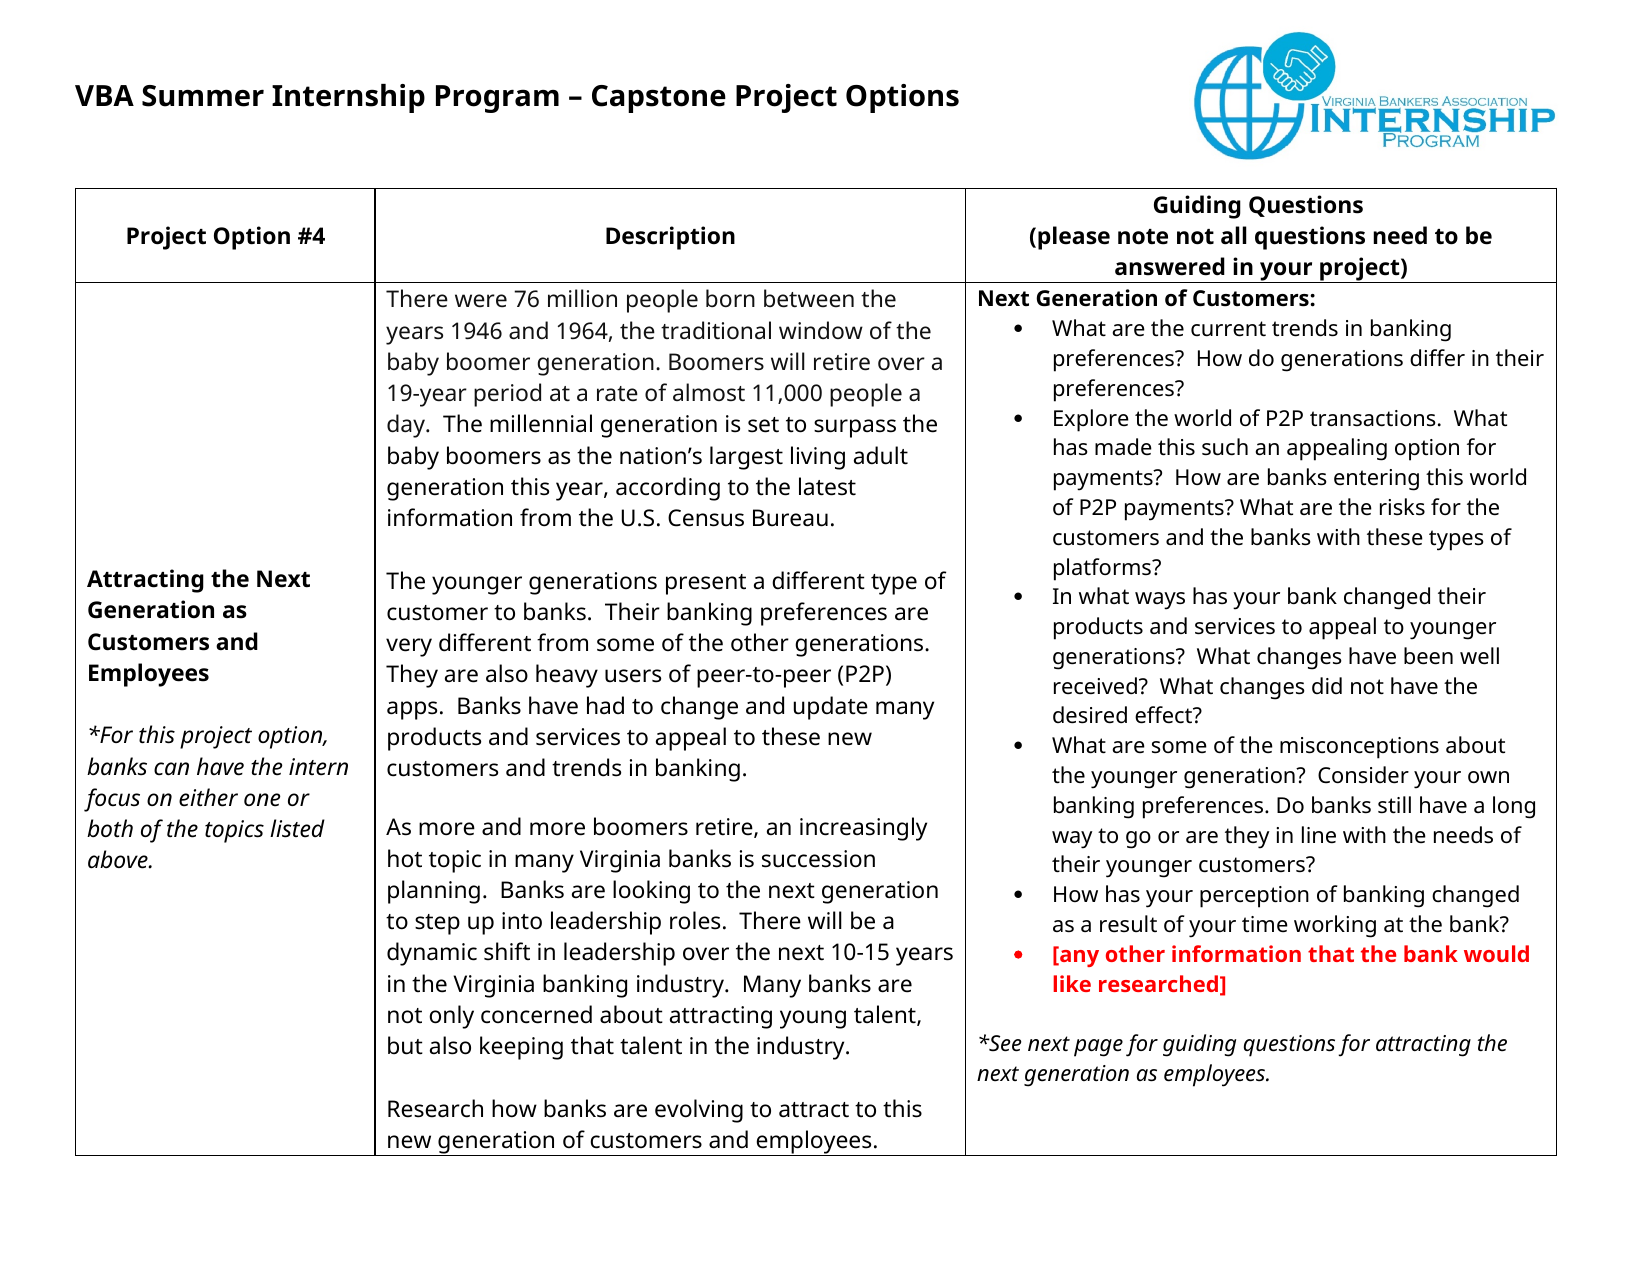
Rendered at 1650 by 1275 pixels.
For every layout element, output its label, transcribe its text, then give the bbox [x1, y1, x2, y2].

table_cell There were 76 million people born between the years 1946 and 1964, the traditional window of the baby boomer generation. Boomers will retire over a 19-year period at a rate of almost 11,000 people a day. The millennial generation is set to surpass the baby boomers as the nation’s largest living adult generation this year, according to the latest information from the U.S. Census Bureau. The younger generations present a different type of customer to banks. Their banking preferences are very different from some of the other generations. They are also heavy users of peer-to-peer (P2P) apps. Banks have had to change and update many products and services to appeal to these new customers and trends in banking. As more and more boomers retire, an increasingly hot topic in many Virginia banks is succession planning. Banks are looking to the next generation to step up into leadership roles. There will be a dynamic shift in leadership over the next 10-15 years in the Virginia banking industry. Many banks are not only concerned about attracting young talent, but also keeping that talent in the industry. Research how banks are evolving to attract to this new generation of customers and employees. [376, 283, 965, 1155]
table_cell Next Generation of Customers: What are the current trends in banking preferences? How do generations differ in their preferences? Explore the world of P2P transactions. What has made this such an appealing option for payments? How are banks entering this world of P2P payments? What are the risks for the customers and the banks with these types of platforms? In what ways has your bank changed their products and services to appeal to younger generations? What changes have been well received? What changes did not have the desired effect? What are some of the misconceptions about the younger generation? Consider your own banking preferences. Do banks still have a long way to go or are they in line with the needs of their younger customers? How has your perception of banking changed as a result of your time working at the bank? [any other information that the bank would like researched] *See next page for guiding questions for attracting the next generation as employees. [966, 283, 1556, 1155]
table_header Guiding Questions (please note not all questions need to be answered in your project) [966, 189, 1556, 282]
table_header Project Option #4 [76, 189, 374, 282]
picture [1189, 9, 1580, 167]
table_cell Attracting the Next Generation as Customers and Employees *For this project option, banks can have the intern focus on either one or both of the topics listed above. [76, 283, 374, 1155]
table_header Description [376, 189, 965, 282]
